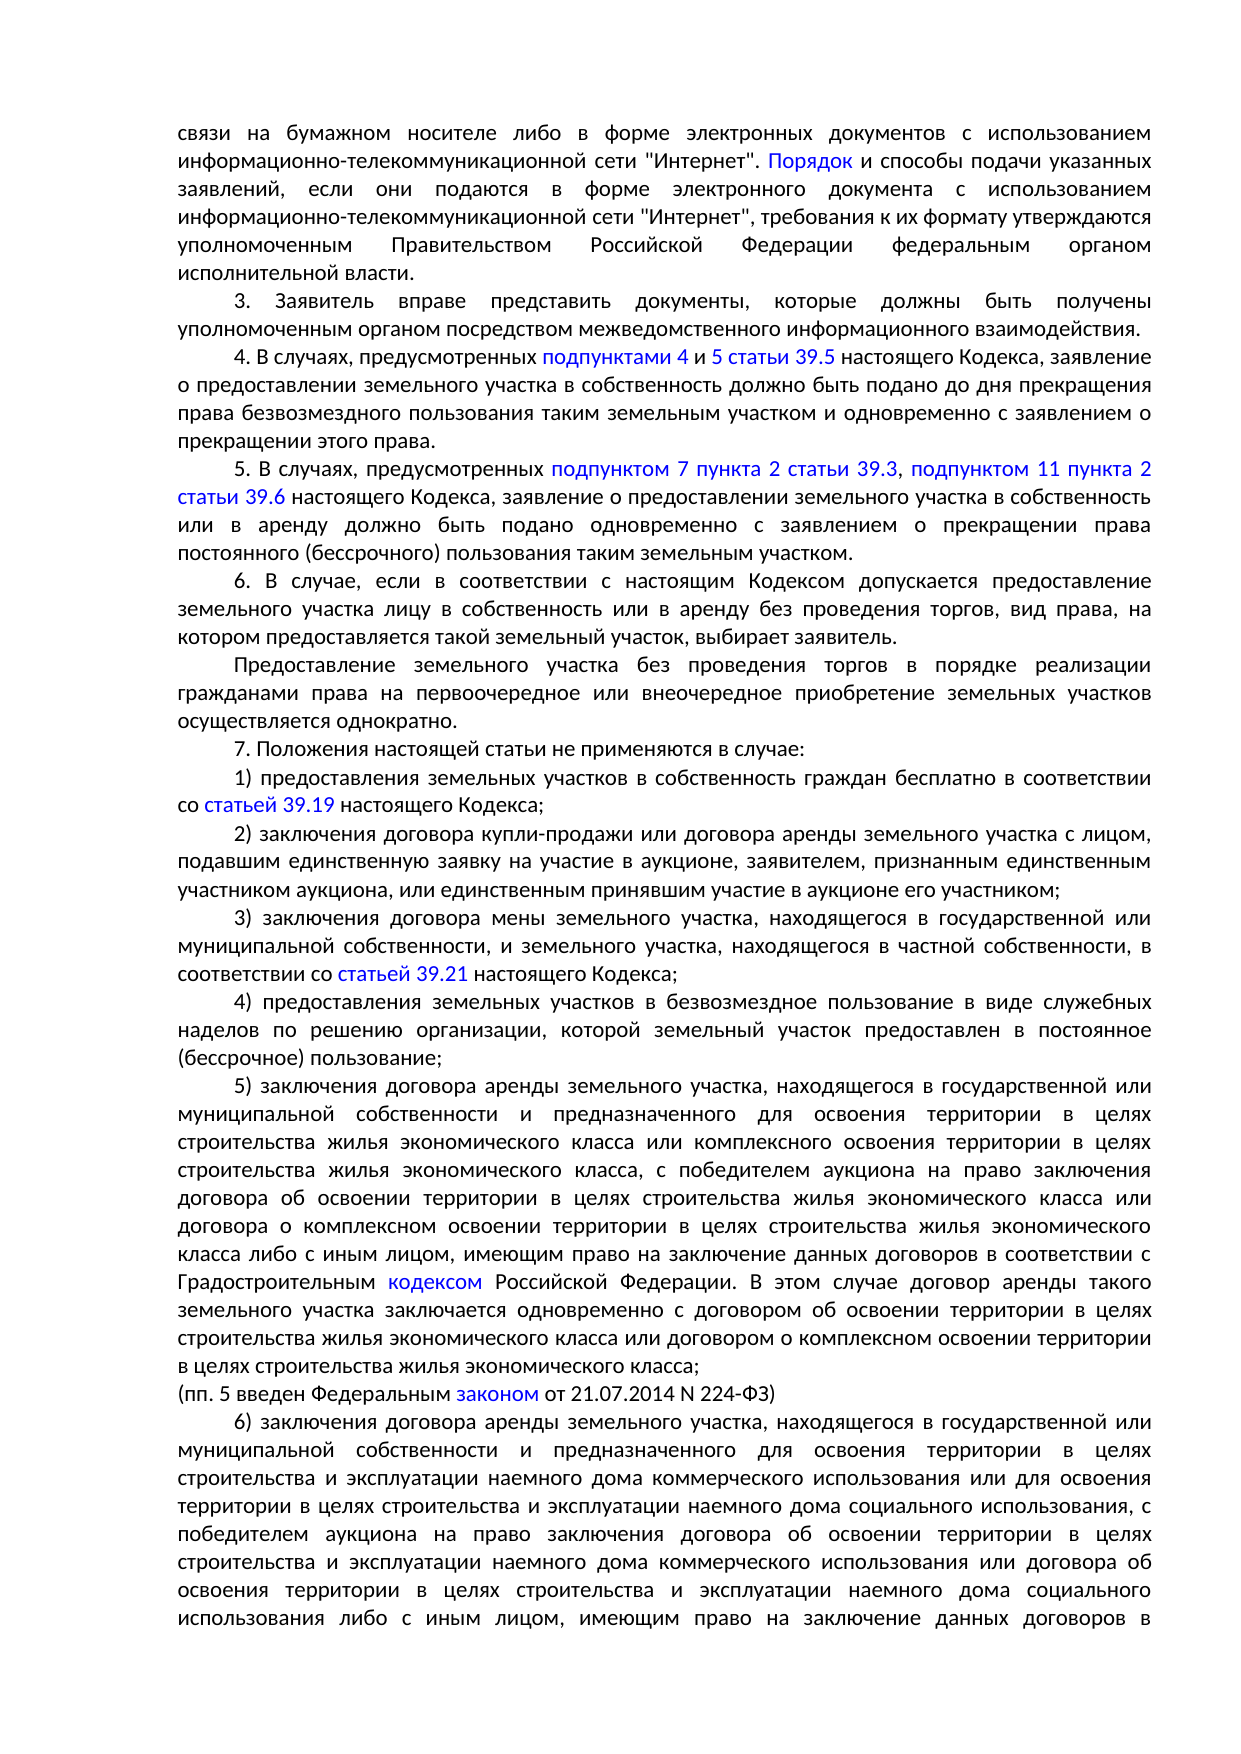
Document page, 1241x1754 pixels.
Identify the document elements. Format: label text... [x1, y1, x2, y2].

text Предоставление земельного участка без проведения торгов в порядке реализации гражданами права на первоочередное или внеочередное приобретение земельных участков осуществляется однократно. [177, 651, 1152, 734]
text 5. В случаях, предусмотренных подпунктом 7 пункта 2 статьи 39.3, подпунктом 11 пункта 2 статьи 39.6 настоящего Кодекса, заявление о предоставлении земельного участка в собственность или в аренду должно быть подано одновременно с заявлением о прекращении права постоянного (бессрочного) пользования таким земельным участком. [177, 454, 1152, 566]
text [177, 1407, 1152, 1631]
text 2) заключения договора купли-продажи или договора аренды земельного участка с лицом, подавшим единственную заявку на участие в аукционе, заявителем, признанным единственным участником аукциона, или единственным принявшим участие в аукционе его участником; [177, 819, 1152, 903]
text 3. Заявитель вправе представить документы, которые должны быть получены уполномоченным органом посредством межведомственного информационного взаимодействия. [177, 286, 1152, 342]
text (пп. 5 введен Федеральным законом от 21.07.2014 N 224-ФЗ) [177, 1379, 1152, 1407]
text 5) заключения договора аренды земельного участка, находящегося в государственной или муниципальной собственности и предназначенного для освоения территории в целях строительства жилья экономического класса или комплексного освоения территории в целях строительства жилья экономического класса, с победителем аукциона на право заключения договора об освоении территории в целях строительства жилья экономического класса или договора о комплексном освоении территории в целях строительства жилья экономического класса либо с иным лицом, имеющим право на заключение данных договоров в соответствии с Градостроительным кодексом Российской Федерации. В этом случае договор аренды такого земельного участка заключается одновременно с договором об освоении территории в целях строительства жилья экономического класса или договором о комплексном освоении территории в целях строительства жилья экономического класса; [177, 1071, 1152, 1379]
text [177, 118, 1152, 286]
text 3) заключения договора мены земельного участка, находящегося в государственной или муниципальной собственности, и земельного участка, находящегося в частной собственности, в соответствии со статьей 39.21 настоящего Кодекса; [177, 903, 1152, 987]
text 1) предоставления земельных участков в собственность граждан бесплатно в соответствии со статьей 39.19 настоящего Кодекса; [177, 763, 1152, 819]
text 6. В случае, если в соответствии с настоящим Кодексом допускается предоставление земельного участка лицу в собственность или в аренду без проведения торгов, вид права, на котором предоставляется такой земельный участок, выбирает заявитель. [177, 566, 1152, 651]
text 7. Положения настоящей статьи не применяются в случае: [177, 734, 1152, 763]
text 4. В случаях, предусмотренных подпунктами 4 и 5 статьи 39.5 настоящего Кодекса, заявление о предоставлении земельного участка в собственность должно быть подано до дня прекращения права безвозмездного пользования таким земельным участком и одновременно с заявлением о прекращении этого права. [177, 342, 1152, 454]
text 4) предоставления земельных участков в безвозмездное пользование в виде служебных наделов по решению организации, которой земельный участок предоставлен в постоянное (бессрочное) пользование; [177, 987, 1152, 1071]
